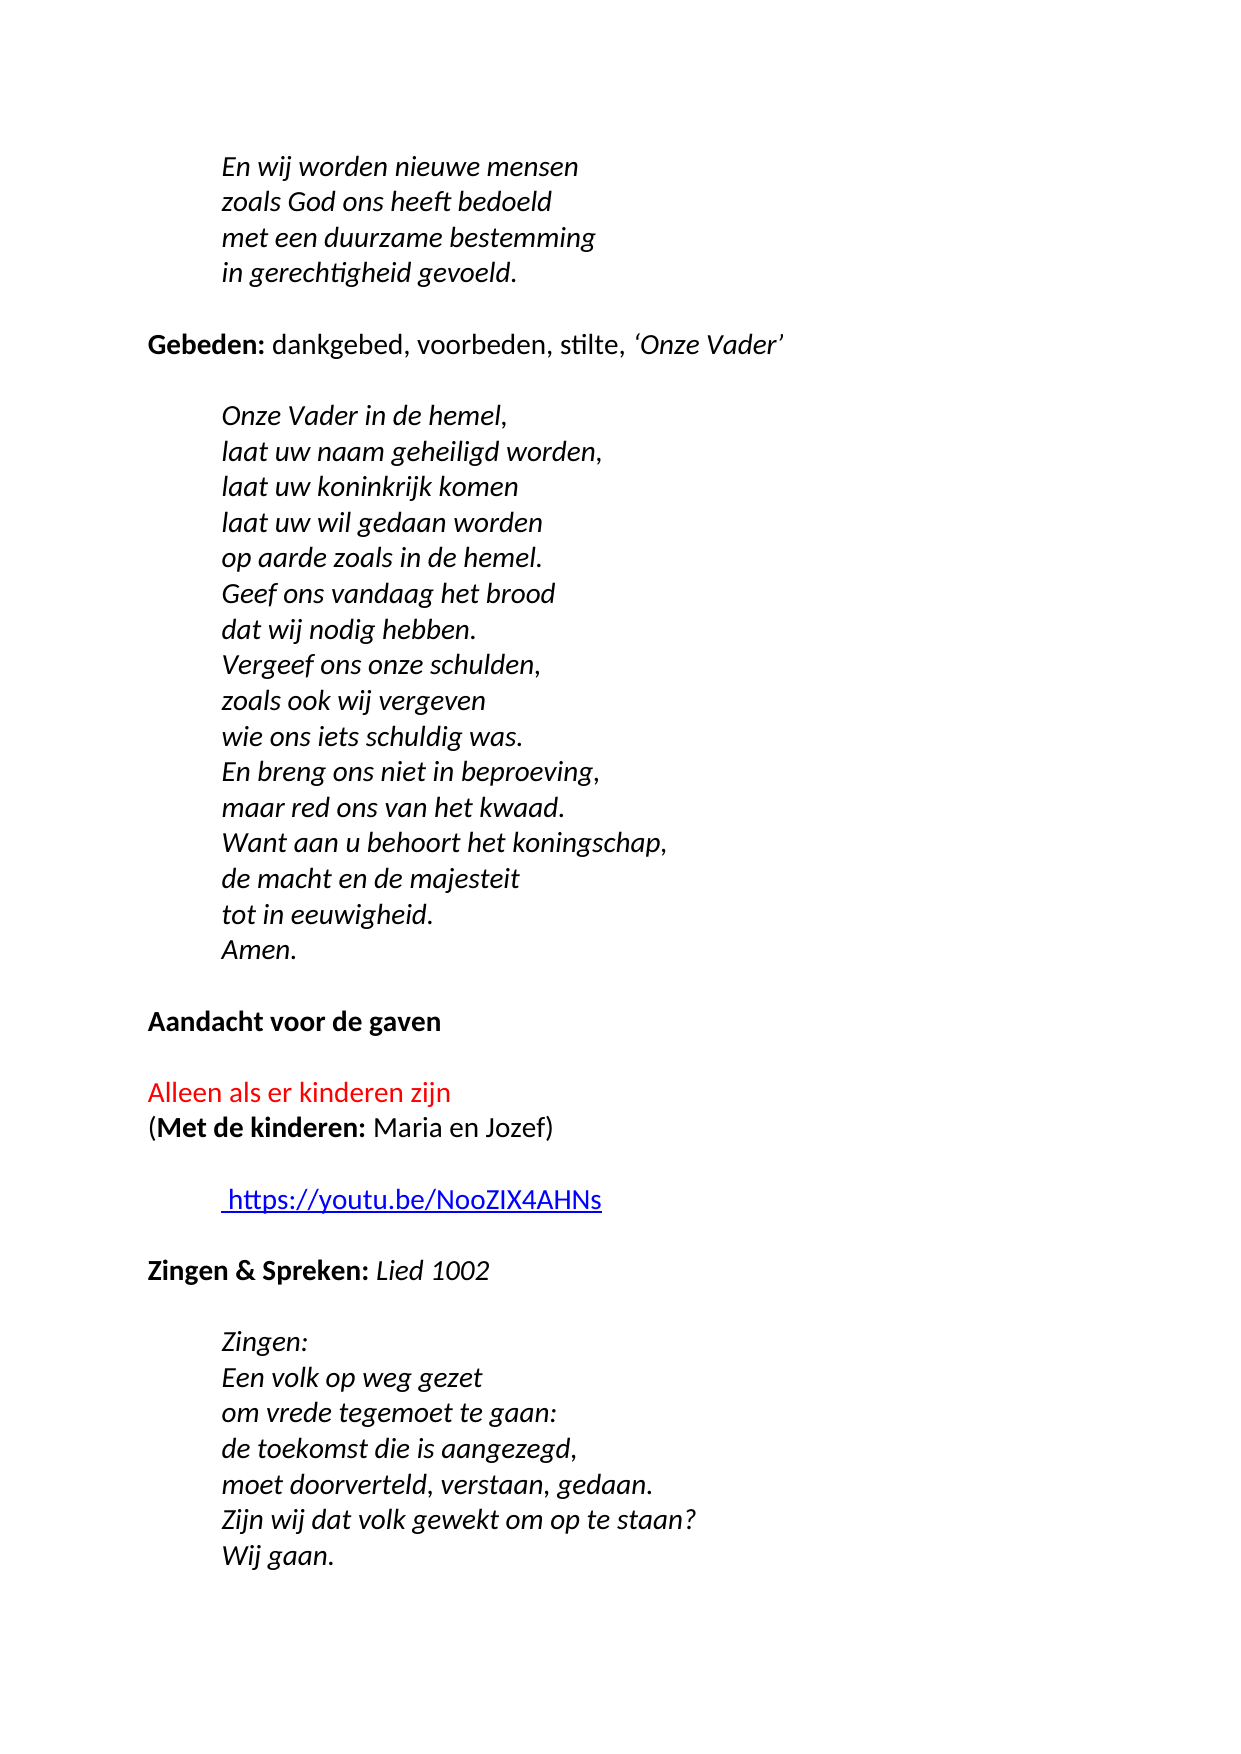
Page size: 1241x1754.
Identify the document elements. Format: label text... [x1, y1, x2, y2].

text Aandacht voor de gaven [148, 1003, 1093, 1038]
text laat uw naam geheiligd worden, [221, 433, 1093, 468]
text En breng ons niet in beproeving, [221, 753, 1093, 789]
text maar red ons van het kwaad. [221, 789, 1093, 824]
text Gebeden: dankgebed, voorbeden, stilte, ‘Onze Vader’ [148, 326, 1093, 361]
text zoals ook wij vergeven [221, 682, 1093, 718]
text op aarde zoals in de hemel. [221, 539, 1093, 575]
text de macht en de majesteit [221, 860, 1093, 896]
text zoals God ons heeft bedoeld [221, 183, 1093, 219]
text wie ons iets schuldig was. [221, 718, 1093, 753]
text tot in eeuwigheid. [221, 896, 1093, 931]
text Vergeef ons onze schulden, [221, 646, 1093, 682]
text met een duurzame bestemming [221, 219, 1093, 254]
text Alleen als er kinderen zijn [148, 1074, 1093, 1109]
text dat wij nodig hebben. [221, 611, 1093, 646]
text Want aan u behoort het koningschap, [221, 824, 1093, 860]
text Zingen: [221, 1323, 1093, 1359]
text laat uw koninkrijk komen [221, 468, 1093, 504]
text in gerechtigheid gevoeld. [221, 254, 1093, 290]
text Geef ons vandaag het brood [221, 575, 1093, 611]
text laat uw wil gedaan worden [221, 504, 1093, 539]
text https://youtu.be/NooZIX4AHNs [148, 1181, 1093, 1216]
text Onze Vader in de hemel, [221, 397, 1093, 433]
text Een volk op weg gezet om vrede tegemoet te gaan: de toekomst die is aangezegd, moet doorverteld, verstaan, gedaan. Zijn wij dat volk gewekt om op te staan? Wij gaan. [221, 1359, 1093, 1573]
text En wij worden nieuwe mensen [221, 148, 1093, 183]
text (Met de kinderen: Maria en Jozef) [148, 1109, 1093, 1145]
text Amen. [221, 931, 1093, 967]
text Zingen & Spreken: Lied 1002 [148, 1252, 1093, 1288]
